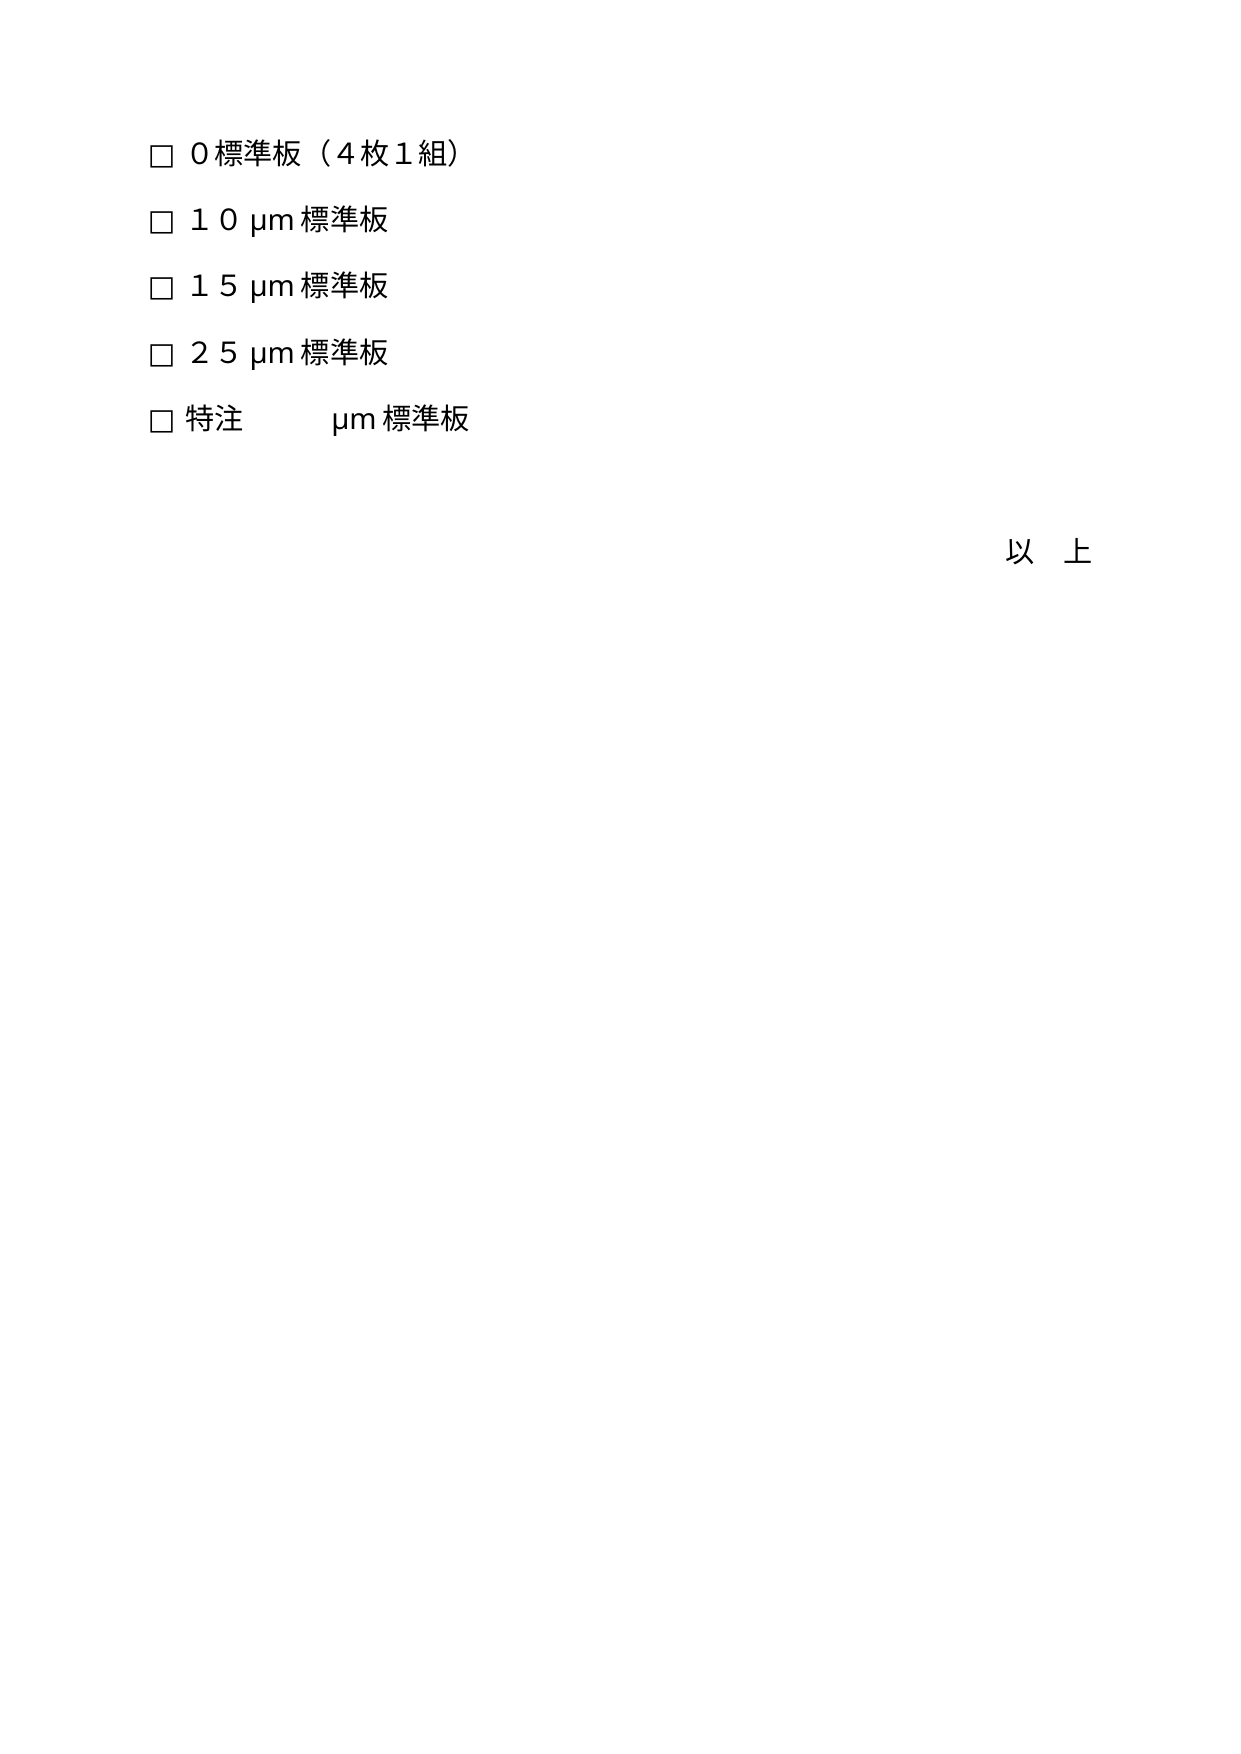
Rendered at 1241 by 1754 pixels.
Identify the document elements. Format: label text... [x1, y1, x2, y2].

list １０μm標準板 [148, 185, 1092, 251]
list ２５μm標準板 [148, 317, 1092, 384]
text 以 上 [148, 516, 1092, 582]
list 特注 μm標準板 [148, 384, 1092, 450]
list ０標準板（４枚１組） [148, 119, 1092, 185]
list １５μm標準板 [148, 251, 1092, 317]
